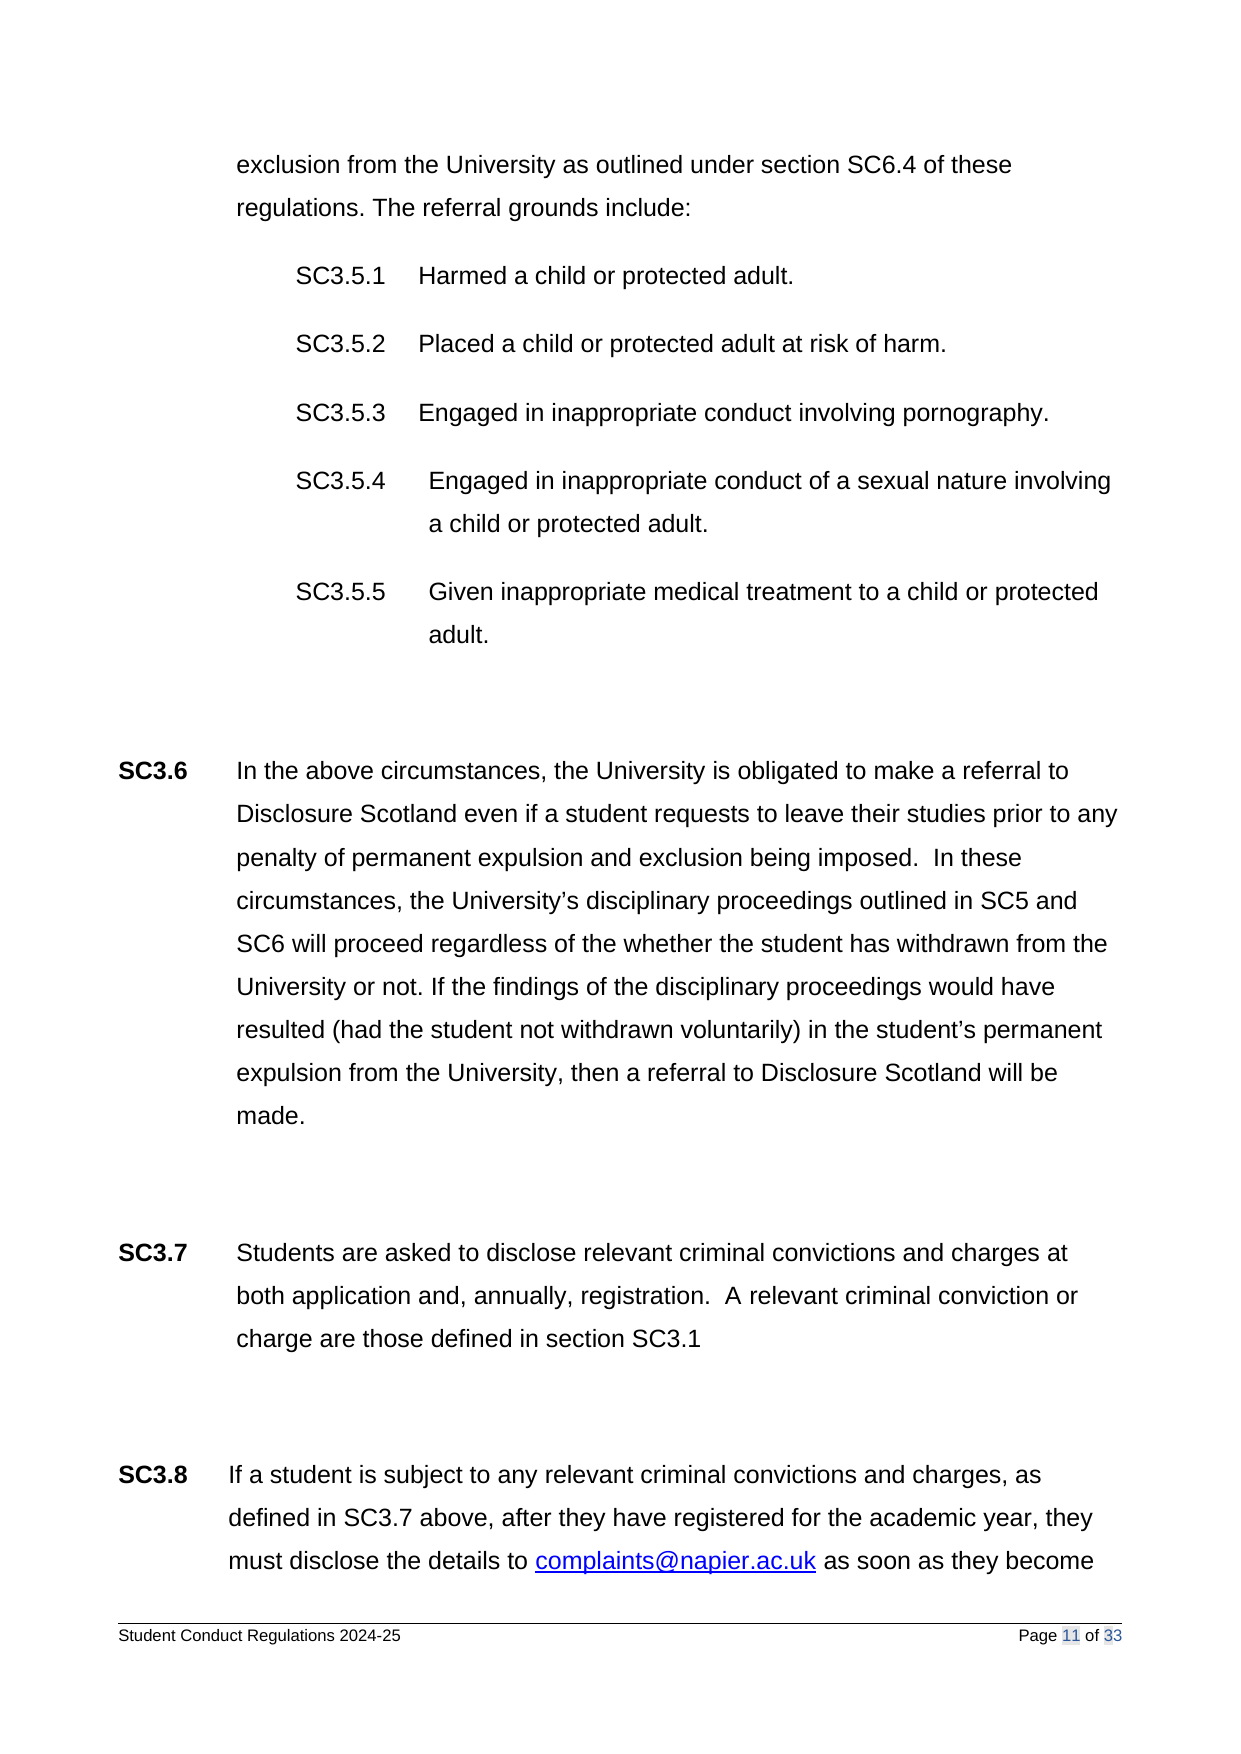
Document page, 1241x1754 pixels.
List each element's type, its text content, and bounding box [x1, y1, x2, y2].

text SC3.6 In the above circumstances, the University is obligated to make a referral to Disclosure Scotland even if a student requests to leave their studies prior to any penalty of permanent expulsion and exclusion being imposed. In these circumstances, the University’s disciplinary proceedings outlined in SC5 and SC6 will proceed regardless of the whether the student has withdrawn from the University or not. If the findings of the disciplinary proceedings would have resulted (had the student not withdrawn voluntarily) in the student’s permanent expulsion from the University, then a referral to Disclosure Scotland will be made. [118, 756, 1122, 1130]
text SC3.7 Students are asked to disclose relevant criminal convictions and charges at both application and, annually, registration. A relevant criminal conviction or charge are those defined in section SC3.1 [118, 1237, 1122, 1352]
text SC3.5.4 Engaged in inappropriate conduct of a sexual nature involving a child or protected adult. [295, 466, 1122, 537]
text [118, 150, 1122, 222]
text SC3.5.3 Engaged in inappropriate conduct involving pornography. [295, 397, 1122, 426]
text SC3.5.1 Harmed a child or protected adult. [295, 261, 1122, 290]
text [118, 1460, 1122, 1575]
text SC3.5.5 Given inappropriate medical treatment to a child or protected adult. [295, 577, 1122, 649]
text SC3.5.2 Placed a child or protected adult at risk of harm. [295, 329, 1122, 358]
